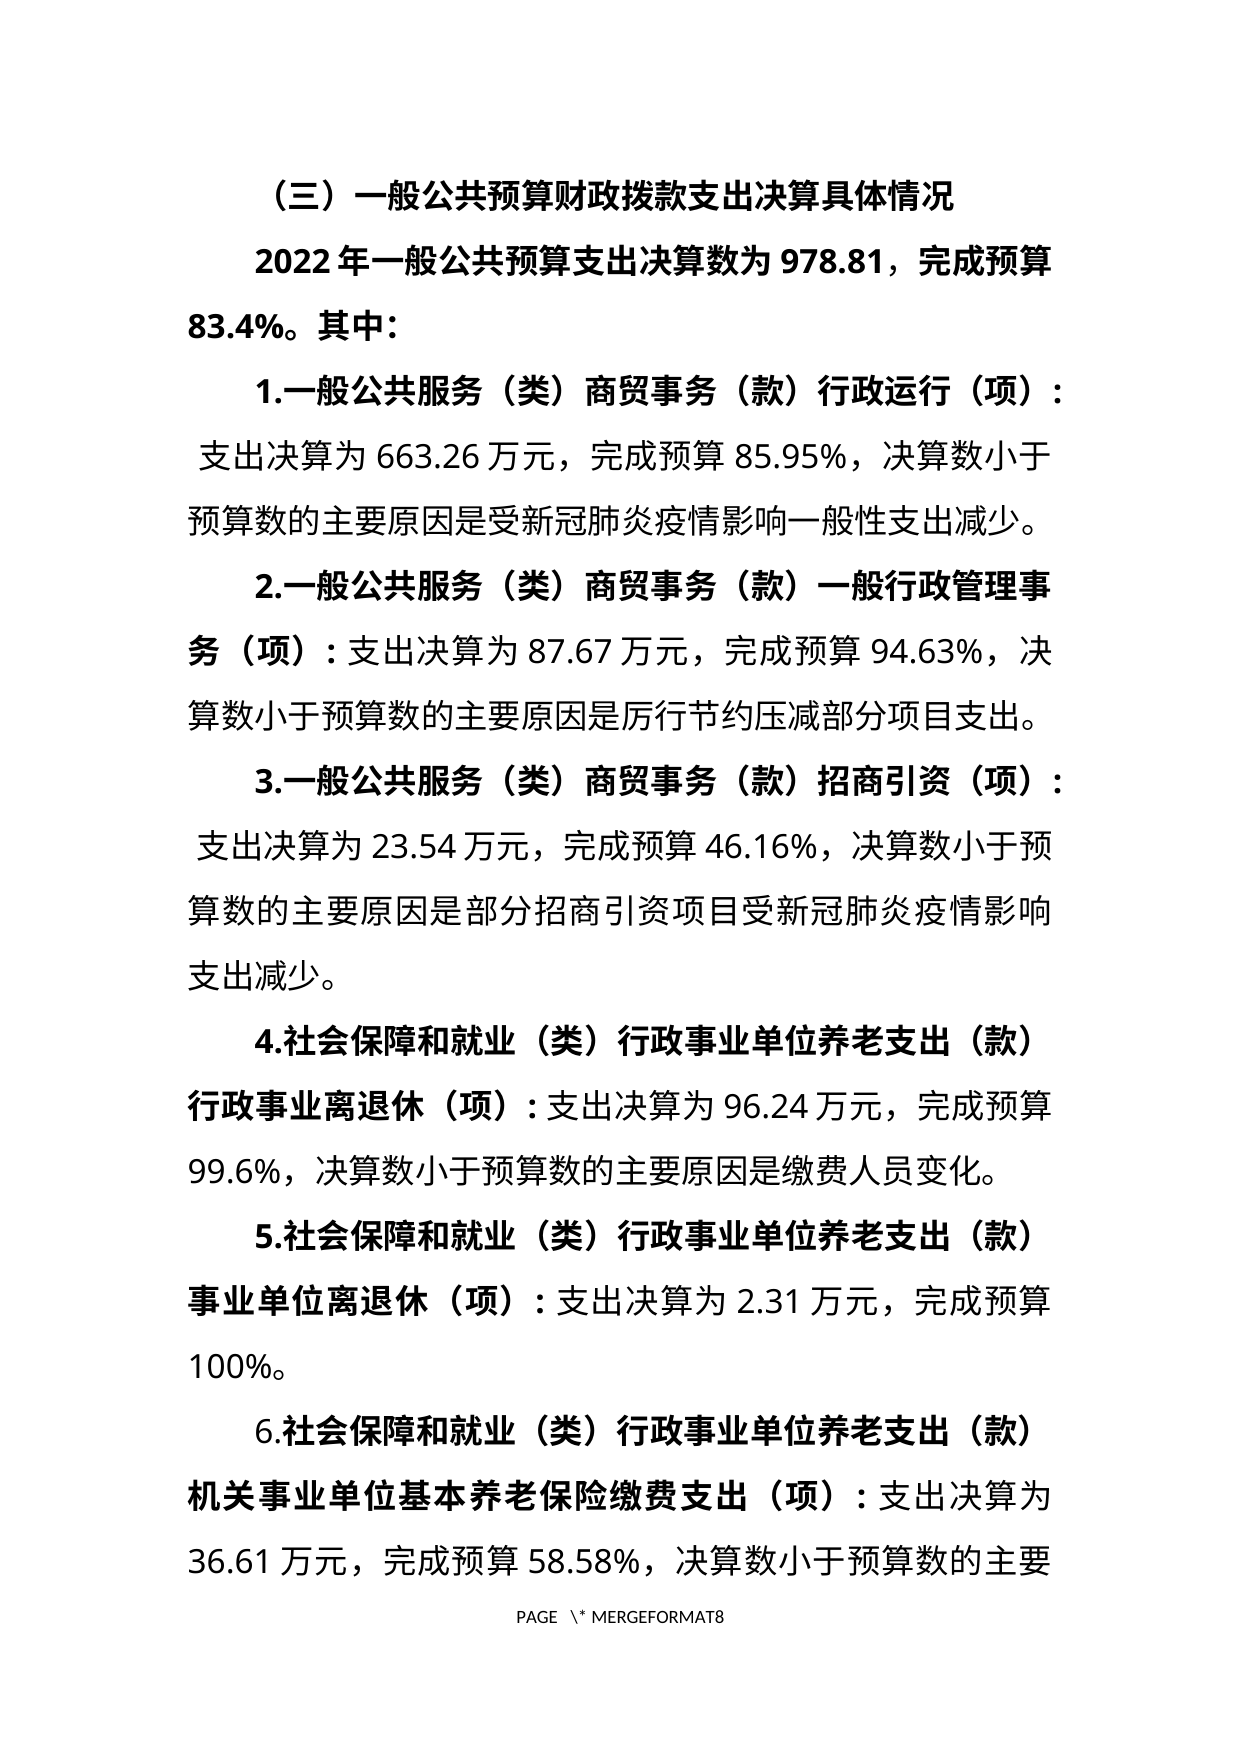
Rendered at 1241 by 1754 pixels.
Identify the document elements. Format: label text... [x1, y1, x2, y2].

text 4.社会保障和就业（类）行政事业单位养老支出（款）行政事业离退休（项）: 支出决算为96.24万元，完成预算99.6%，决算数小于预算数的主要原因是缴费人员变化。 [187, 1007, 1053, 1202]
text 2022年一般公共预算支出决算数为978.81，完成预算83.4%。其中： [187, 227, 1053, 357]
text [187, 1397, 1053, 1592]
text 5.社会保障和就业（类）行政事业单位养老支出（款）事业单位离退休（项）: 支出决算为2.31万元，完成预算100%。 [187, 1202, 1053, 1397]
text （三）一般公共预算财政拨款支出决算具体情况 [187, 162, 1053, 227]
text 1.一般公共服务（类）商贸事务（款）行政运行（项）: 支出决算为663.26万元，完成预算85.95%，决算数小于预算数的主要原因是受新冠肺炎疫情影响一般性支出减少。 [187, 357, 1053, 552]
text 2.一般公共服务（类）商贸事务（款）一般行政管理事务（项）: 支出决算为87.67万元，完成预算94.63%，决算数小于预算数的主要原因是厉行节约压减部分项目支出。 [187, 552, 1053, 747]
text 3.一般公共服务（类）商贸事务（款）招商引资（项）: 支出决算为23.54万元，完成预算46.16%，决算数小于预算数的主要原因是部分招商引资项目受新冠肺炎疫情影响支出减少。 [187, 747, 1053, 1007]
